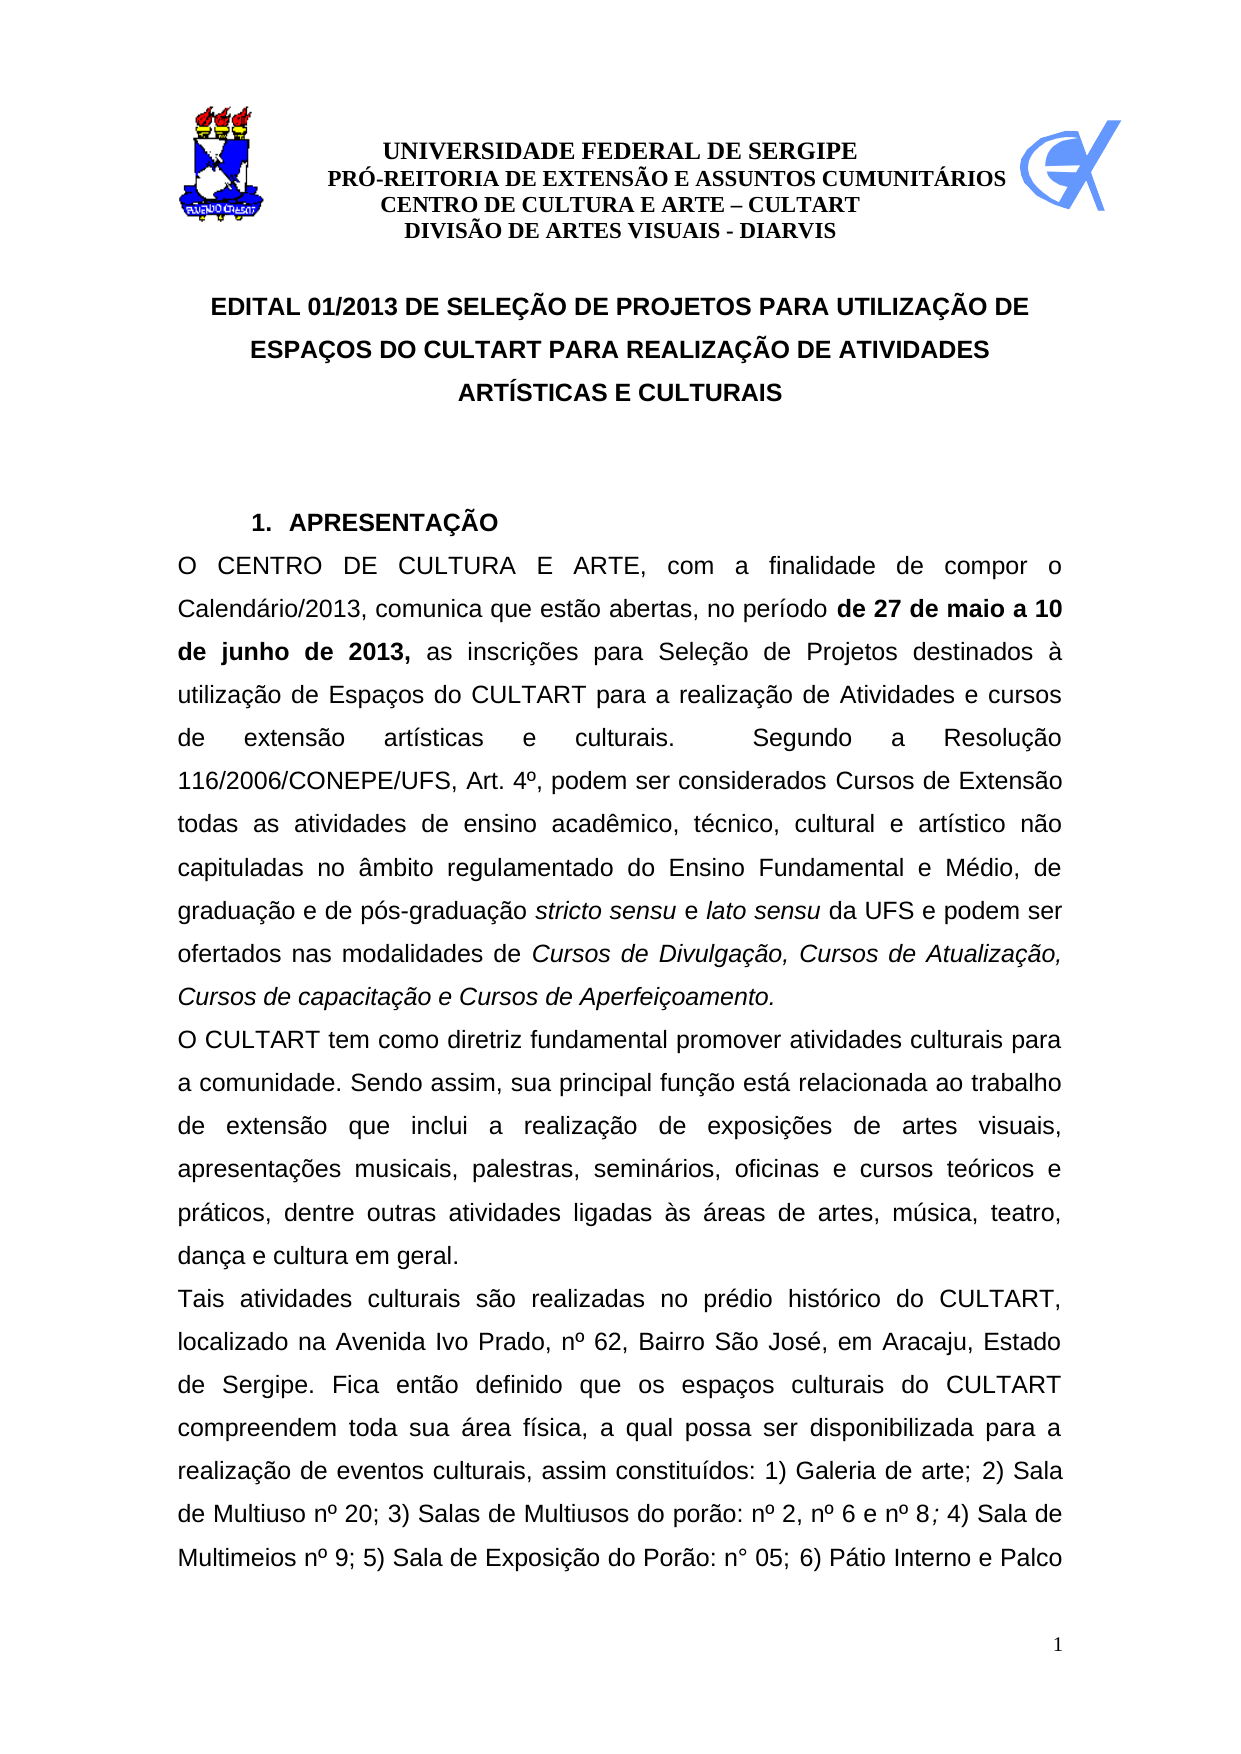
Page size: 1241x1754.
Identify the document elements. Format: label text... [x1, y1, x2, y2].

list APRESENTAÇÃO [251, 508, 1063, 536]
text EDITAL 01/2013 DE SELEÇÃO DE PROJETOS PARA UTILIZAÇÃO DE ESPAÇOS DO CULTART PARA REALIZAÇÃO DE ATIVIDADES ARTÍSTICAS E CULTURAIS [177, 292, 1063, 407]
text O CENTRO DE CULTURA E ARTE, com a finalidade de compor o Calendário/2013, comunica que estão abertas, no período de 27 de maio a 10 de junho de 2013, as inscrições para Seleção de Projetos destinados à utilização de Espaços do CULTART para a realização de Atividades e cursos de extensão artísticas e culturais. Segundo a Resolução 116/2006/CONEPE/UFS, Art. 4º, podem ser considerados Cursos de Extensão todas as atividades de ensino acadêmico, técnico, cultural e artístico não capituladas no âmbito regulamentado do Ensino Fundamental e Médio, de graduação e de pós-graduação stricto sensu e lato sensu da UFS e podem ser ofertados nas modalidades de Cursos de Divulgação, Cursos de Atualização, Cursos de capacitação e Cursos de Aperfeiçoamento. [177, 551, 1063, 1011]
picture [177, 104, 267, 222]
text O CULTART tem como diretriz fundamental promover atividades culturais para a comunidade. Sendo assim, sua principal função está relacionada ao trabalho de extensão que inclui a realização de exposições de artes visuais, apresentações musicais, palestras, seminários, oficinas e cursos teóricos e práticos, dentre outras atividades ligadas às áreas de artes, música, teatro, dança e cultura em geral. [177, 1025, 1063, 1269]
